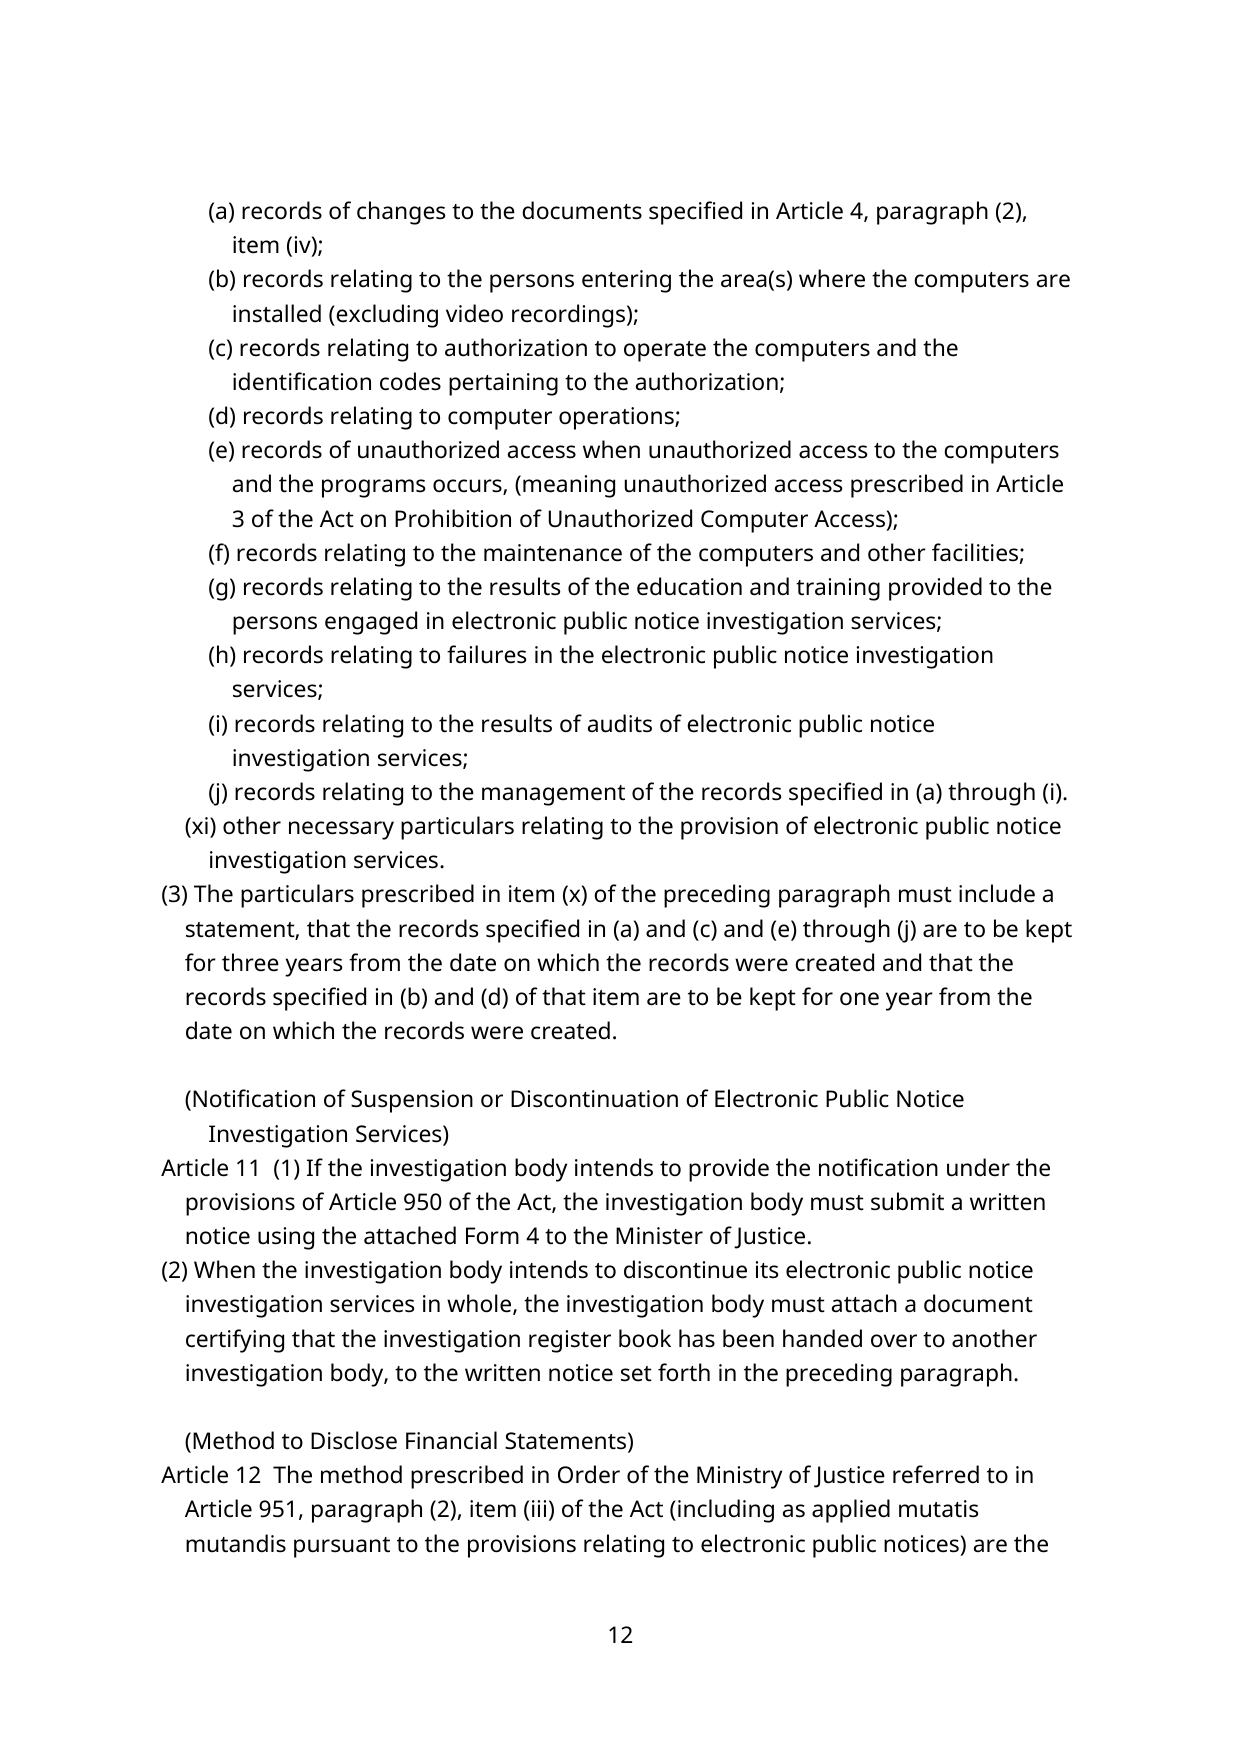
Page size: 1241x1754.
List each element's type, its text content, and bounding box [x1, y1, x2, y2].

text (f) records relating to the maintenance of the computers and other facilities; [207, 535, 1079, 569]
text (Notification of Suspension or Discontinuation of Electronic Public Notice Investigation Services) [184, 1082, 1079, 1150]
text (j) records relating to the management of the records specified in (a) through (i). [207, 774, 1079, 809]
text (b) records relating to the persons entering the area(s) where the computers are installed (excluding video recordings); [207, 262, 1079, 330]
text (3) The particulars prescribed in item (x) of the preceding paragraph must include a statement, that the records specified in (a) and (c) and (e) through (j) are to be kept for three years from the date on which the records were created and that the records specified in (b) and (d) of that item are to be kept for one year from the date on which the records were created. [161, 877, 1079, 1048]
text (d) records relating to computer operations; [207, 399, 1079, 433]
text (2) When the investigation body intends to discontinue its electronic public notice investigation services in whole, the investigation body must attach a document certifying that the investigation register book has been handed over to another investigation body, to the written notice set forth in the preceding paragraph. [161, 1253, 1079, 1389]
text (i) records relating to the results of audits of electronic public notice investigation services; [207, 706, 1079, 774]
text (g) records relating to the results of the education and training provided to the persons engaged in electronic public notice investigation services; [207, 569, 1079, 638]
text (Method to Disclose Financial Statements) [184, 1424, 1079, 1458]
text (c) records relating to authorization to operate the computers and the identification codes pertaining to the authorization; [207, 330, 1079, 399]
text Article 11 (1) If the investigation body intends to provide the notification under the provisions of Article 950 of the Act, the investigation body must submit a written notice using the attached Form 4 to the Minister of Justice. [161, 1150, 1079, 1253]
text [161, 1458, 1079, 1560]
text (h) records relating to failures in the electronic public notice investigation services; [207, 638, 1079, 706]
text (a) records of changes to the documents specified in Article 4, paragraph (2), item (iv); [207, 194, 1079, 262]
text (e) records of unauthorized access when unauthorized access to the computers and the programs occurs, (meaning unauthorized access prescribed in Article 3 of the Act on Prohibition of Unauthorized Computer Access); [207, 433, 1079, 535]
text (xi) other necessary particulars relating to the provision of electronic public notice investigation services. [184, 809, 1079, 877]
